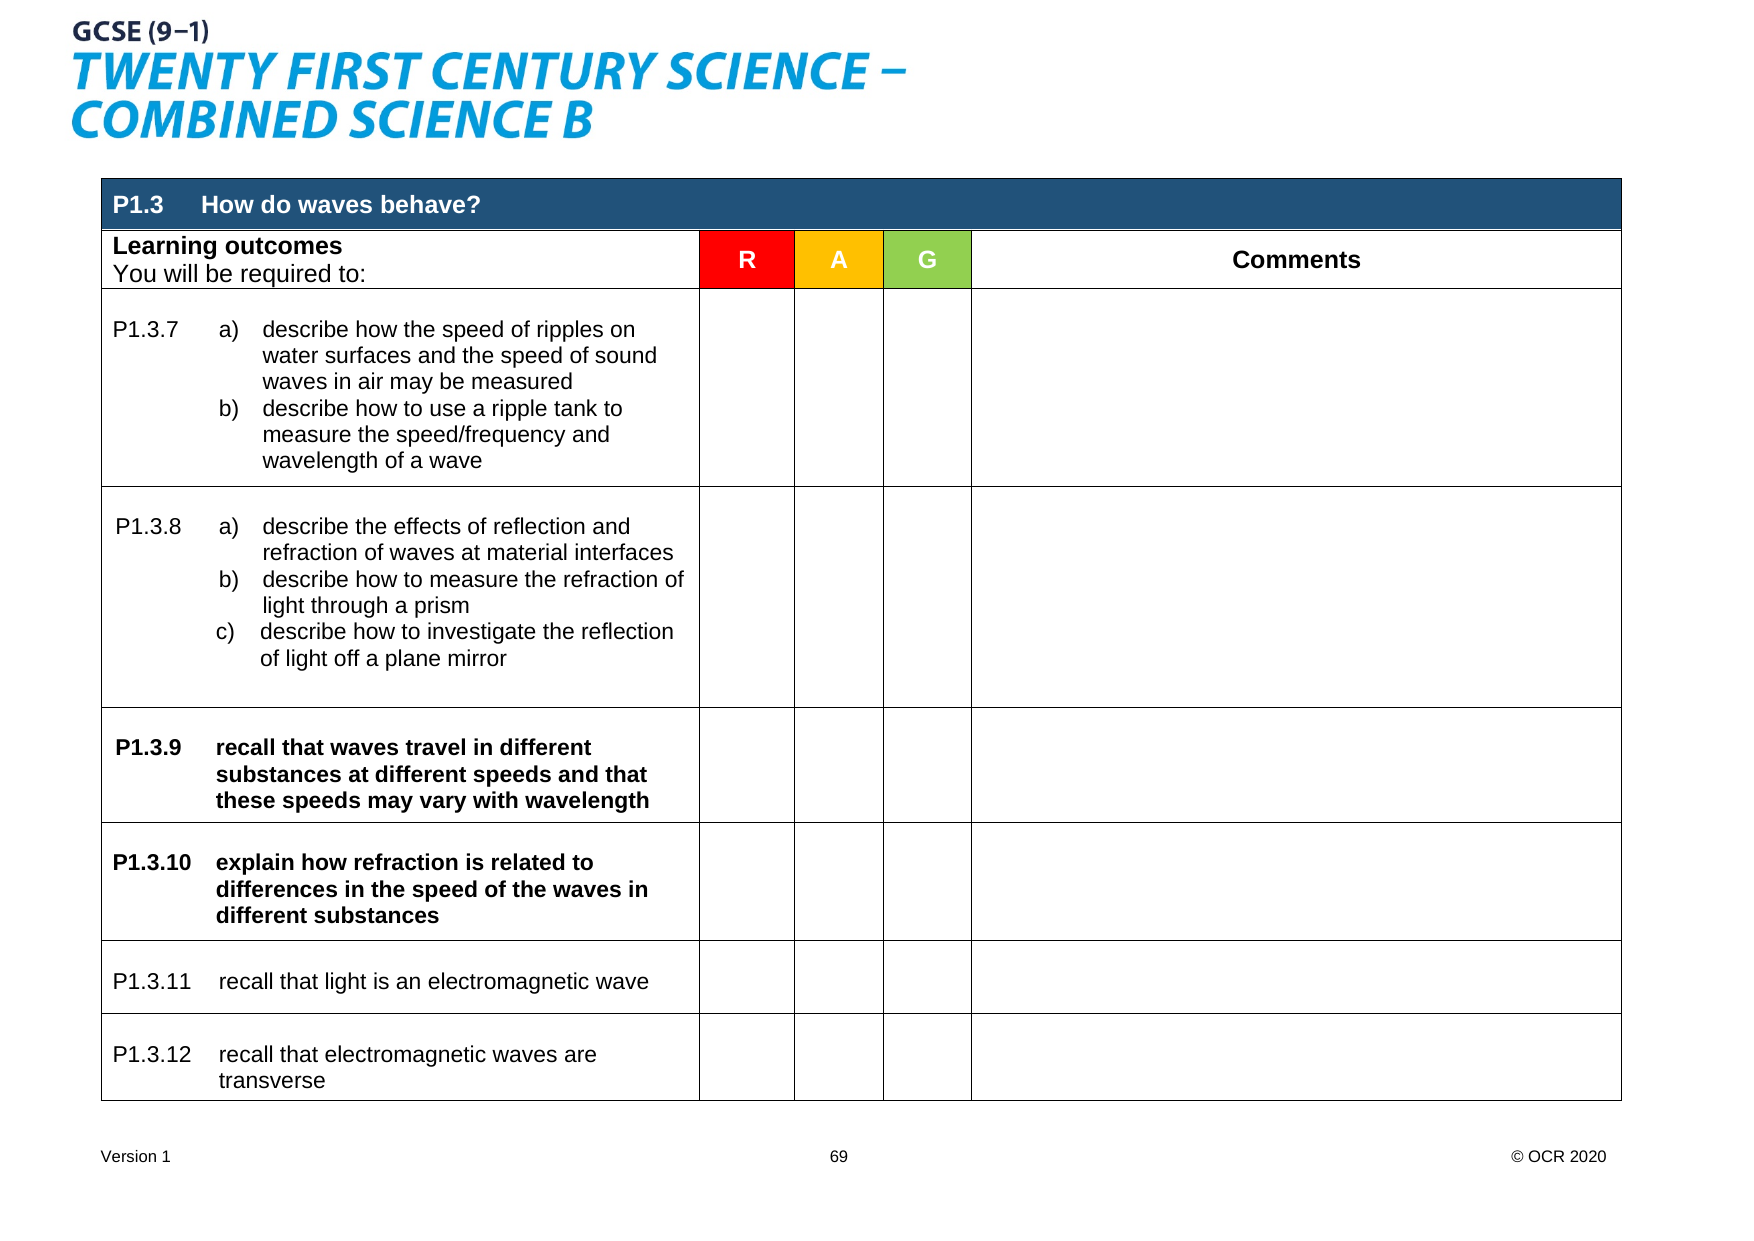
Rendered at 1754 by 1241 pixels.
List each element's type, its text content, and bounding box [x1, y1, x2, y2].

table_cell [884, 941, 971, 1013]
table_cell [884, 708, 971, 822]
table_cell [972, 823, 1621, 940]
table_cell Comments [972, 231, 1621, 288]
table_cell P1.3.10 explain how refraction is related to differences in the speed of the waves in different substances [102, 823, 699, 940]
table_cell [972, 1014, 1621, 1100]
table_cell [700, 708, 794, 822]
table_cell [700, 289, 794, 486]
table_cell [795, 941, 883, 1013]
picture [1, 1, 1750, 177]
table_cell [700, 487, 794, 707]
table_cell [972, 941, 1621, 1013]
table_cell P1.3.12 recall that electromagnetic waves are transverse [102, 1014, 699, 1100]
table_cell P1.3.9 recall that waves travel in different substances at different speeds and that these speeds may vary with wavelength [102, 708, 699, 822]
table_cell [972, 487, 1621, 707]
table_cell P1.3.8 a) describe the effects of reflection and refraction of waves at material interfaces b) describe how to measure the refraction of light through a prism c) describe how to investigate the reflection of light off a plane mirror [102, 487, 699, 707]
table_cell [795, 487, 883, 707]
table_cell P1.3.7 a) describe how the speed of ripples on water surfaces and the speed of sound waves in air may be measured b) describe how to use a ripple tank to measure the speed/frequency and wavelength of a wave [102, 289, 699, 486]
table_cell G [884, 231, 971, 288]
table_cell [795, 1014, 883, 1100]
table_cell P1.3.11 recall that light is an electromagnetic wave [102, 941, 699, 1013]
table_cell [795, 708, 883, 822]
table_cell Learning outcomes You will be required to: [102, 231, 699, 288]
table_header P1.3 How do waves behave? [102, 179, 1621, 229]
table_cell [972, 708, 1621, 822]
table_cell A [795, 231, 883, 288]
table_cell [700, 1014, 794, 1100]
table_cell [884, 487, 971, 707]
table_cell [700, 823, 794, 940]
table_cell [972, 289, 1621, 486]
table_cell R [700, 231, 794, 288]
table_cell [795, 289, 883, 486]
table_cell [884, 289, 971, 486]
table_cell [700, 941, 794, 1013]
table_cell [884, 1014, 971, 1100]
table_cell [884, 823, 971, 940]
table_cell [795, 823, 883, 940]
